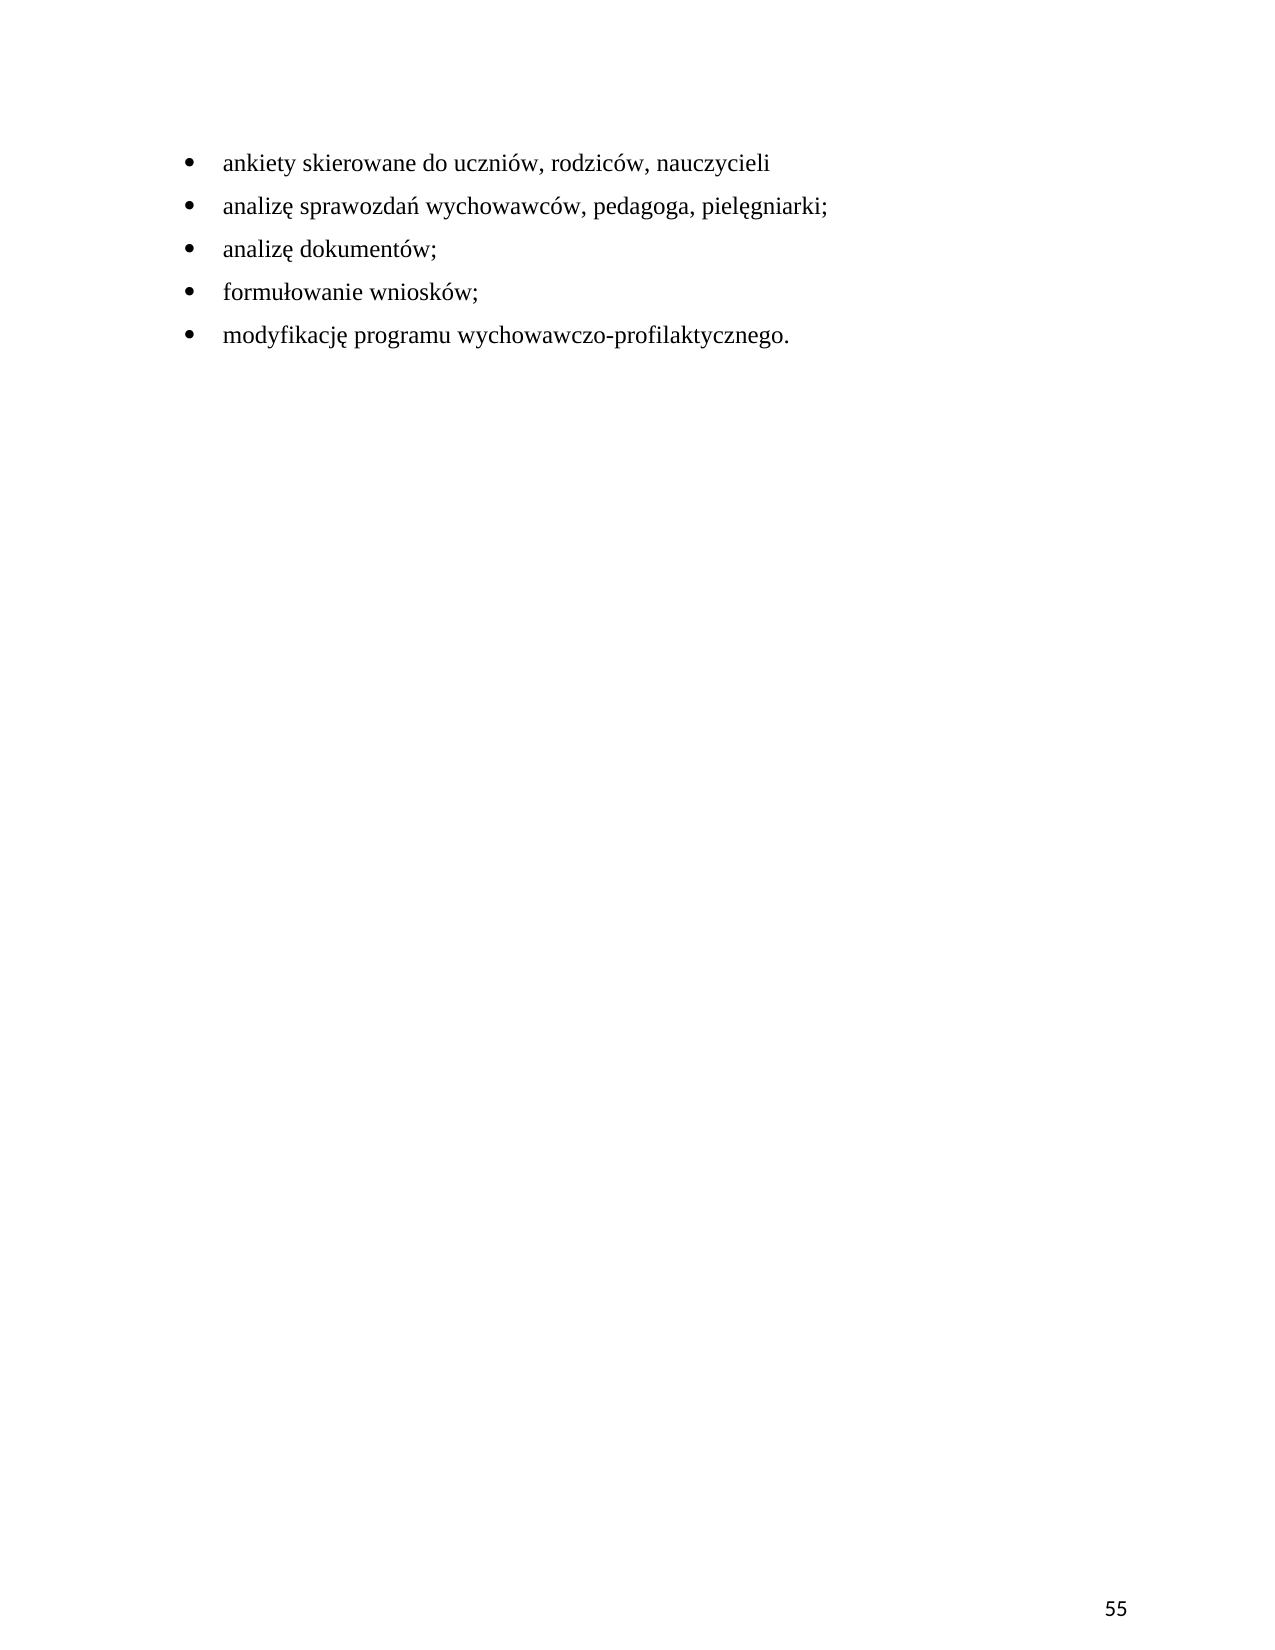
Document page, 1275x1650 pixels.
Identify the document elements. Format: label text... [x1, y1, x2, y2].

list analizę dokumentów; [185, 234, 1127, 263]
list formułowanie wniosków; [185, 277, 1127, 306]
list analizę sprawozdań wychowawców, pedagoga, pielęgniarki; [185, 191, 1127, 219]
list ankiety skierowane do uczniów, rodziców, nauczycieli [185, 148, 1127, 176]
list modyfikację programu wychowawczo-profilaktycznego. [185, 320, 1127, 349]
